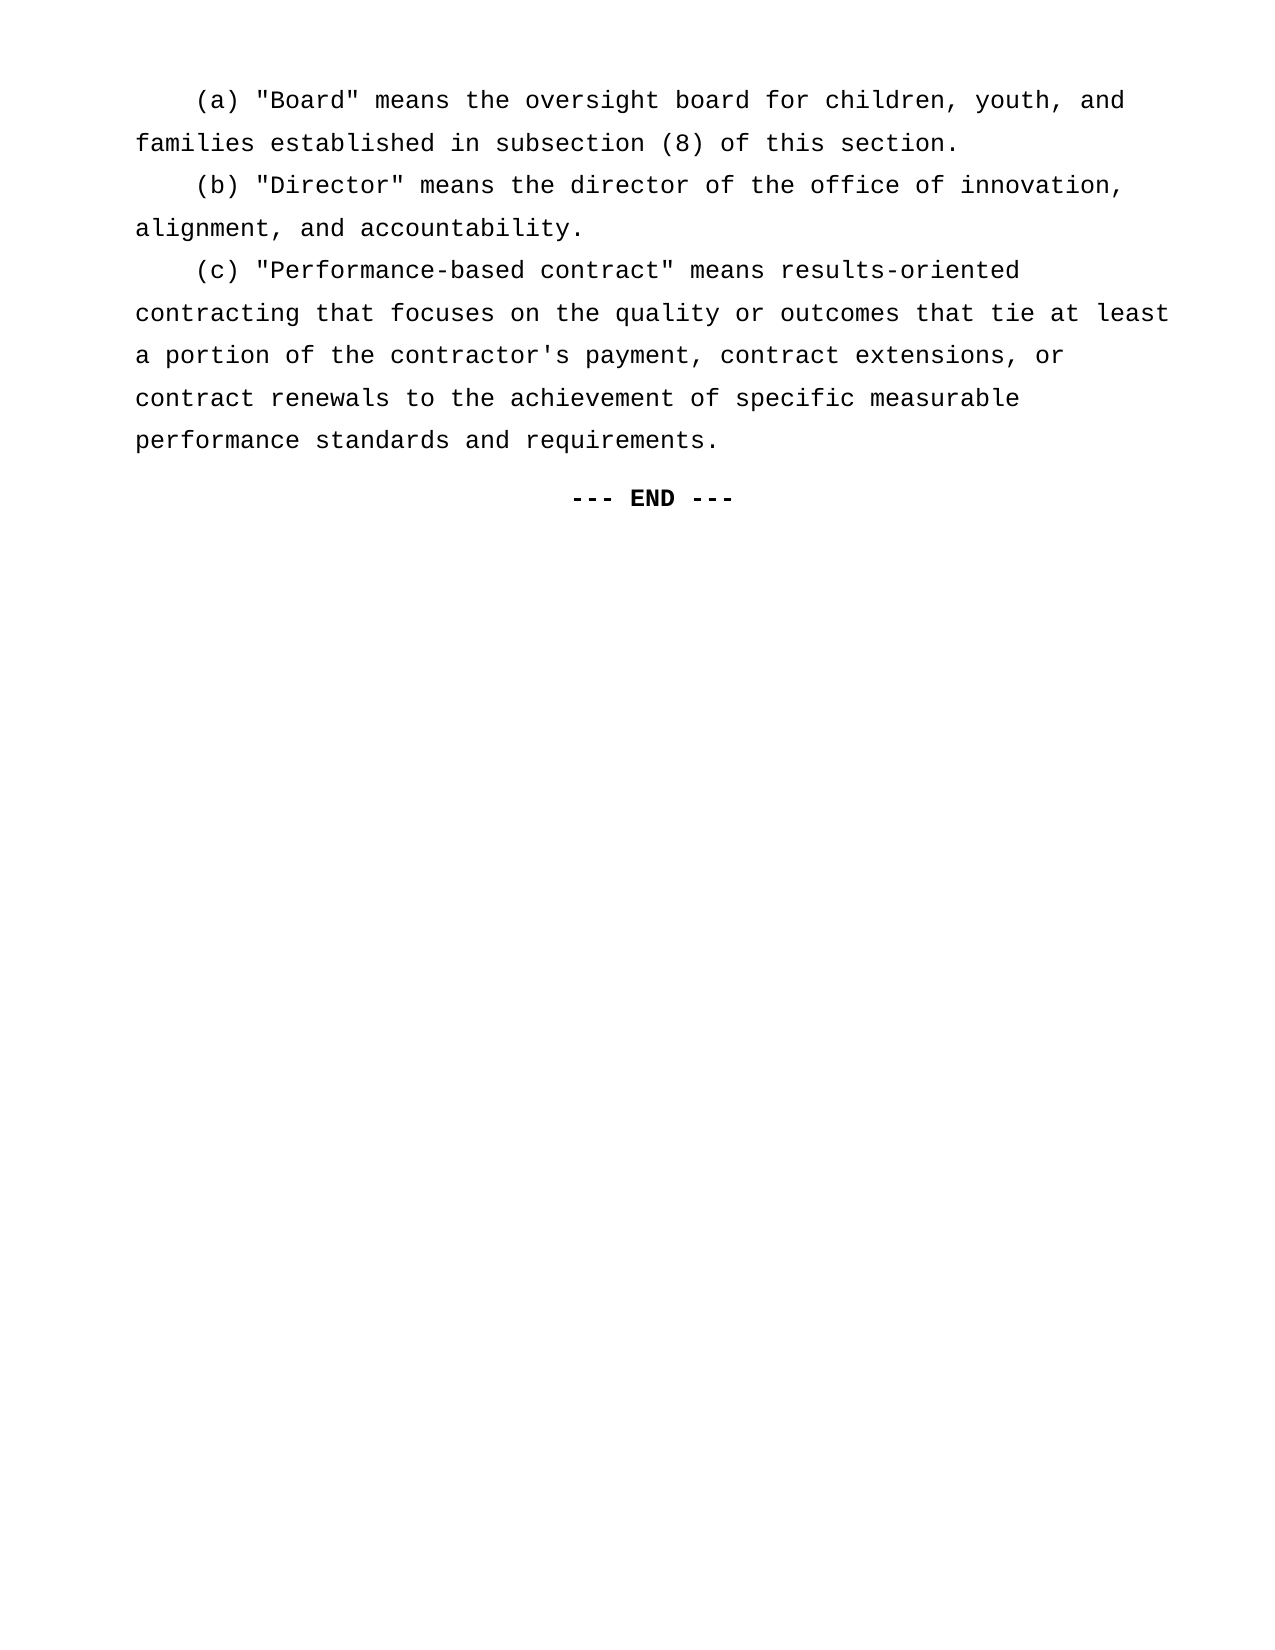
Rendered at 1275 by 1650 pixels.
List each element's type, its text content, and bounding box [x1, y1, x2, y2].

text (c) "Performance-based contract" means results-oriented contracting that focuses on the quality or outcomes that tie at least a portion of the contractor's payment, contract extensions, or contract renewals to the achievement of specific measurable performance standards and requirements. [135, 245, 1170, 457]
text (b) "Director" means the director of the office of innovation, alignment, and accountability. [135, 160, 1170, 245]
text --- END --- [135, 486, 1170, 514]
text (a) "Board" means the oversight board for children, youth, and families established in subsection (8) of this section. [135, 75, 1170, 160]
